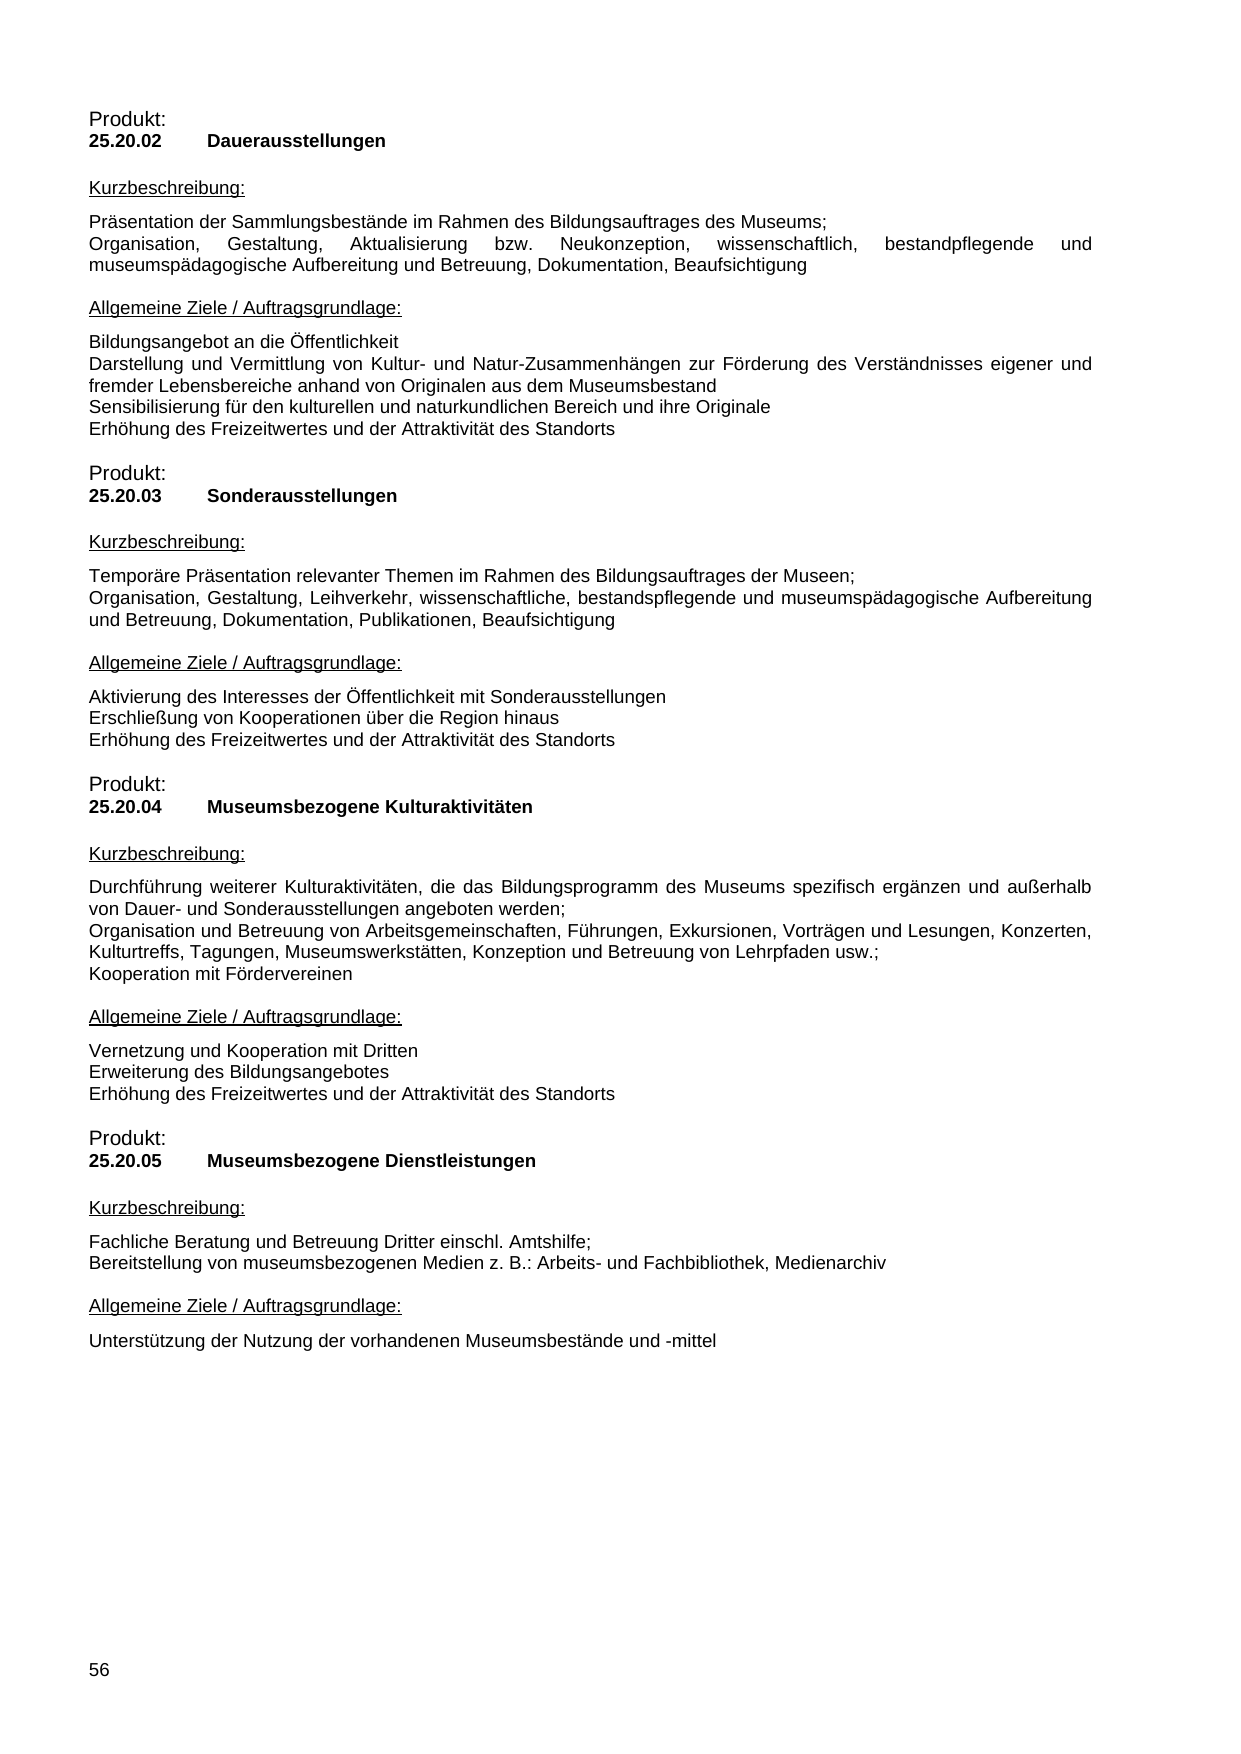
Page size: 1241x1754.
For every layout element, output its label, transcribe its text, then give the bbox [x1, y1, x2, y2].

text Kurzbeschreibung: [89, 1197, 1092, 1218]
text Produkt: [89, 461, 1092, 484]
text Allgemeine Ziele / Auftragsgrundlage: [89, 651, 1092, 673]
text Allgemeine Ziele / Auftragsgrundlage: [89, 1006, 1092, 1027]
text Sensibilisierung für den kulturellen und naturkundlichen Bereich und ihre Originale [89, 396, 1092, 417]
text Allgemeine Ziele / Auftragsgrundlage: [89, 297, 1092, 319]
text Produkt: [89, 1126, 1092, 1150]
text Unterstützung der Nutzung der vorhandenen Museumsbestände und -mittel [89, 1329, 1092, 1351]
text Erschließung von Kooperationen über die Region hinaus [89, 707, 1092, 729]
text Präsentation der Sammlungsbestände im Rahmen des Bildungsauftrages des Museums; [89, 211, 1092, 232]
subtitle 25.20.04 Museumsbezogene Kulturaktivitäten [89, 796, 1092, 817]
text Bildungsangebot an die Öffentlichkeit [89, 331, 1092, 353]
subtitle 25.20.02 Dauerausstellungen [89, 130, 1092, 152]
text Kooperation mit Fördervereinen [89, 963, 1092, 984]
text Fachliche Beratung und Betreuung Dritter einschl. Amtshilfe; [89, 1231, 1092, 1252]
text Vernetzung und Kooperation mit Dritten [89, 1040, 1092, 1061]
text Erhöhung des Freizeitwertes und der Attraktivität des Standorts [89, 417, 1092, 439]
subtitle 25.20.05 Museumsbezogene Dienstleistungen [89, 1150, 1092, 1172]
text Erhöhung des Freizeitwertes und der Attraktivität des Standorts [89, 729, 1092, 750]
text Produkt: [89, 106, 1092, 130]
text Bereitstellung von museumsbezogenen Medien z. B.: Arbeits- und Fachbibliothek, Medienarchiv [89, 1252, 1092, 1274]
subtitle 25.20.03 Sonderausstellungen [89, 484, 1092, 506]
text Darstellung und Vermittlung von Kultur- und Natur-Zusammenhängen zur Förderung des Verständnisses eigener und fremder Lebensbereiche anhand von Originalen aus dem Museumsbestand [89, 353, 1092, 396]
text Durchführung weiterer Kulturaktivitäten, die das Bildungsprogramm des Museums spezifisch ergänzen und außerhalb von Dauer- und Sonderausstellungen angeboten werden; [89, 876, 1092, 919]
text Organisation, Gestaltung, Aktualisierung bzw. Neukonzeption, wissenschaftlich, bestandpflegende und museumspädagogische Aufbereitung und Betreuung, Dokumentation, Beaufsichtigung [89, 232, 1092, 276]
text Erweiterung des Bildungsangebotes [89, 1061, 1092, 1083]
text Kurzbeschreibung: [89, 531, 1092, 553]
text Kurzbeschreibung: [89, 842, 1092, 864]
text Erhöhung des Freizeitwertes und der Attraktivität des Standorts [89, 1083, 1092, 1104]
text Organisation und Betreuung von Arbeitsgemeinschaften, Führungen, Exkursionen, Vorträgen und Lesungen, Konzerten, Kulturtreffs, Tagungen, Museumswerkstätten, Konzeption und Betreuung von Lehrpfaden usw.; [89, 919, 1092, 963]
text Temporäre Präsentation relevanter Themen im Rahmen des Bildungsauftrages der Museen; [89, 565, 1092, 587]
text Organisation, Gestaltung, Leihverkehr, wissenschaftliche, bestandspflegende und museumspädagogische Aufbereitung und Betreuung, Dokumentation, Publikationen, Beaufsichtigung [89, 587, 1092, 630]
text Kurzbeschreibung: [89, 177, 1092, 198]
text Allgemeine Ziele / Auftragsgrundlage: [89, 1295, 1092, 1317]
text Produkt: [89, 772, 1092, 796]
text Aktivierung des Interesses der Öffentlichkeit mit Sonderausstellungen [89, 686, 1092, 707]
